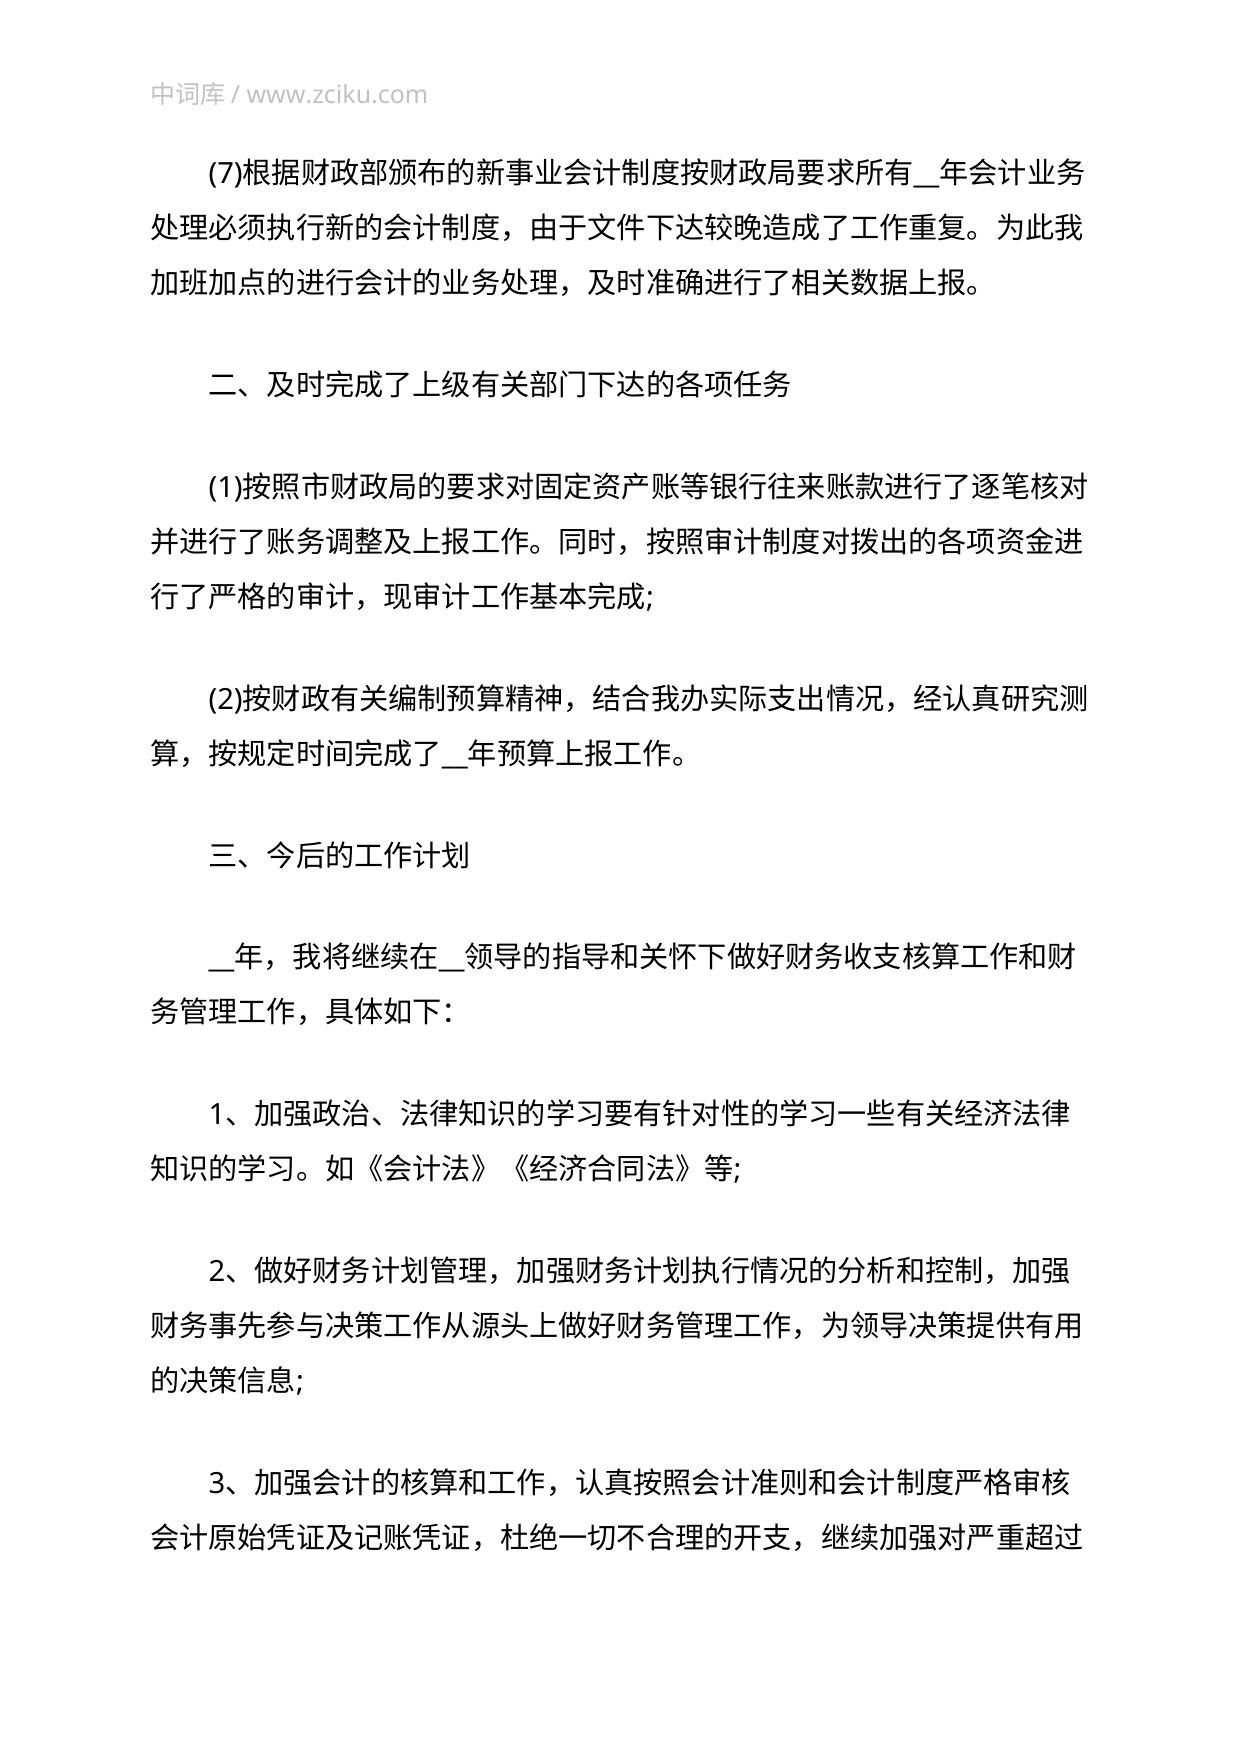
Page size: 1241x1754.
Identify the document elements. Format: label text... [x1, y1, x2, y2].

text 二、及时完成了上级有关部门下达的各项任务 [150, 362, 1090, 404]
text 三、今后的工作计划 [150, 832, 1090, 874]
text 1、加强政治、法律知识的学习要有针对性的学习一些有关经济法律知识的学习。如《会计法》《经济合同法》等; [150, 1091, 1090, 1188]
text (1)按照市财政局的要求对固定资产账等银行往来账款进行了逐笔核对并进行了账务调整及上报工作。同时，按照审计制度对拨出的各项资金进行了严格的审计，现审计工作基本完成; [150, 463, 1090, 616]
text (7)根据财政部颁布的新事业会计制度按财政局要求所有__年会计业务处理必须执行新的会计制度，由于文件下达较晚造成了工作重复。为此我加班加点的进行会计的业务处理，及时准确进行了相关数据上报。 [150, 150, 1090, 302]
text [150, 1460, 1090, 1557]
text 2、做好财务计划管理，加强财务计划执行情况的分析和控制，加强财务事先参与决策工作从源头上做好财务管理工作，为领导决策提供有用的决策信息; [150, 1248, 1090, 1400]
text __年，我将继续在__领导的指导和关怀下做好财务收支核算工作和财务管理工作，具体如下： [150, 934, 1090, 1031]
text (2)按财政有关编制预算精神，结合我办实际支出情况，经认真研究测算，按规定时间完成了__年预算上报工作。 [150, 675, 1090, 773]
